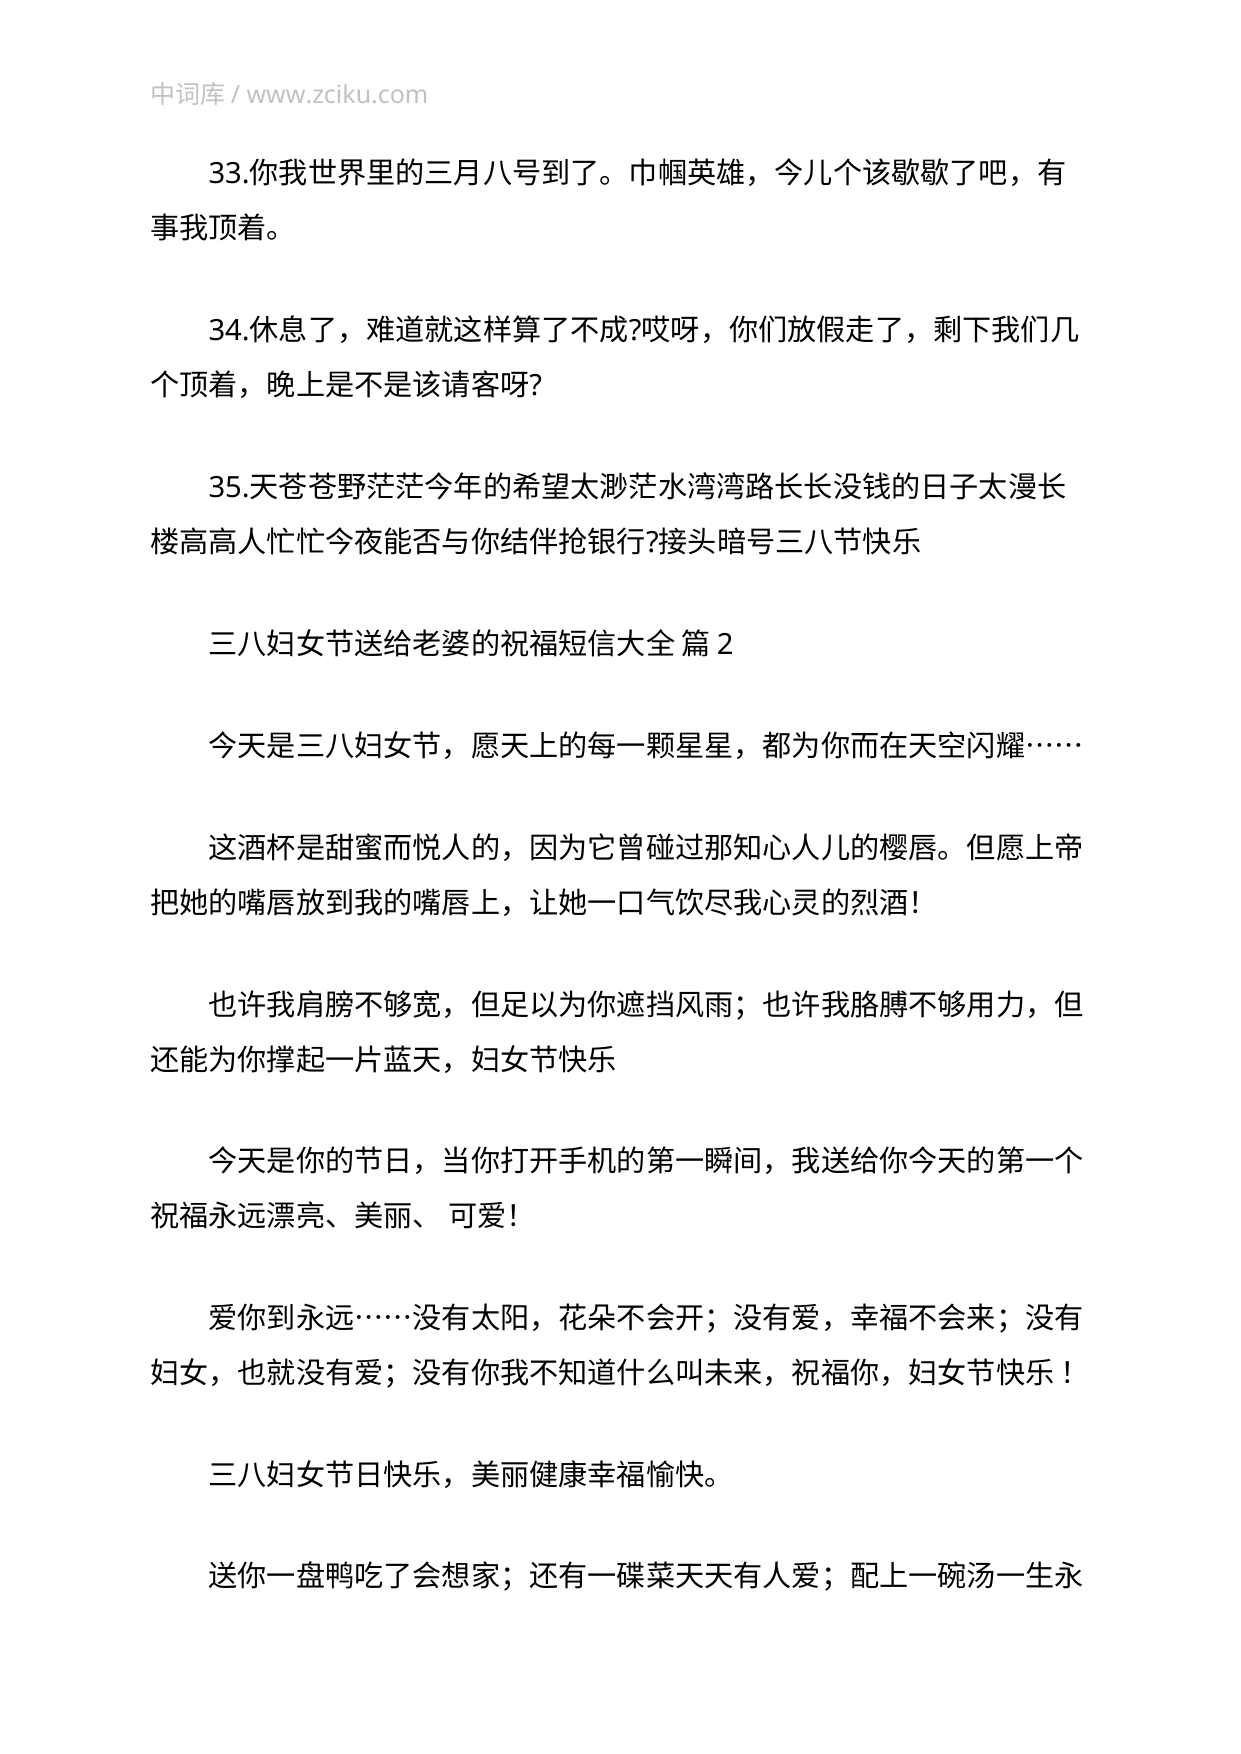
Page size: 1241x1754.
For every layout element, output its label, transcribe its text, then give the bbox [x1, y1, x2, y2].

text 今天是你的节日，当你打开手机的第一瞬间，我送给你今天的第一个祝福永远漂亮、美丽、 可爱！ [150, 1138, 1090, 1235]
text 这酒杯是甜蜜而悦人的，因为它曾碰过那知心人儿的樱唇。但愿上帝把她的嘴唇放到我的嘴唇上，让她一口气饮尽我心灵的烈酒！ [150, 824, 1090, 922]
text 今天是三八妇女节，愿天上的每一颗星星，都为你而在天空闪耀…… [150, 723, 1090, 765]
text 三八妇女节日快乐，美丽健康幸福愉快。 [150, 1451, 1090, 1493]
text 也许我肩膀不够宽，但足以为你遮挡风雨；也许我胳膊不够用力，但还能为你撑起一片蓝天，妇女节快乐 [150, 981, 1090, 1078]
text 34.休息了，难道就这样算了不成?哎呀，你们放假走了，剩下我们几个顶着，晚上是不是该请客呀? [150, 307, 1090, 404]
text 35.天苍苍野茫茫今年的希望太渺茫水湾湾路长长没钱的日子太漫长楼高高人忙忙今夜能否与你结伴抢银行?接头暗号三八节快乐 [150, 464, 1090, 561]
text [150, 1553, 1090, 1595]
text 三八妇女节送给老婆的祝福短信大全 篇2 [150, 621, 1090, 663]
text 爱你到永远……没有太阳，花朵不会开；没有爱，幸福不会来；没有妇女，也就没有爱；没有你我不知道什么叫未来，祝福你，妇女节快乐 ！ [150, 1294, 1090, 1392]
text 33.你我世界里的三月八号到了。巾帼英雄，今儿个该歇歇了吧，有事我顶着。 [150, 150, 1090, 247]
